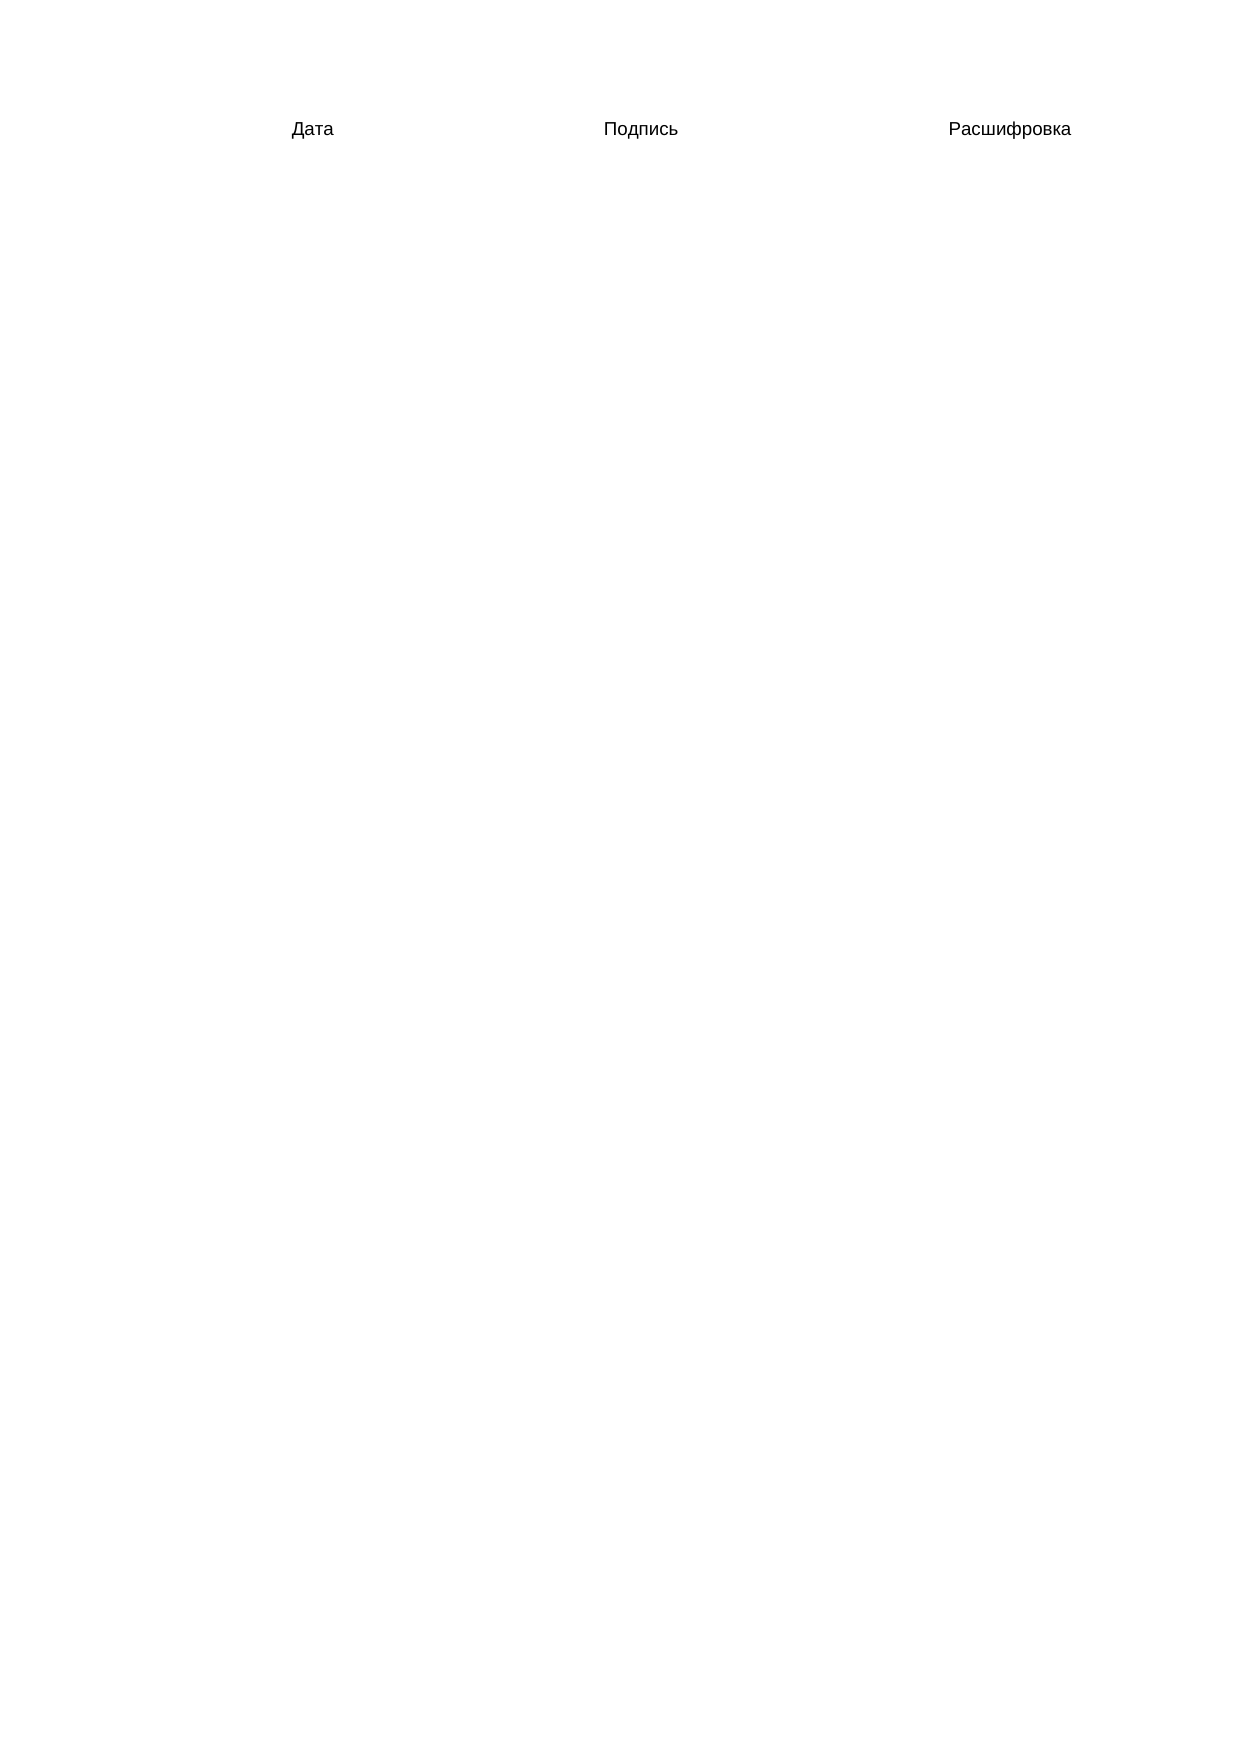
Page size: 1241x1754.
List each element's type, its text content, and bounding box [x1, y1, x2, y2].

text Дата Подпись Расшифровка [177, 118, 1152, 140]
